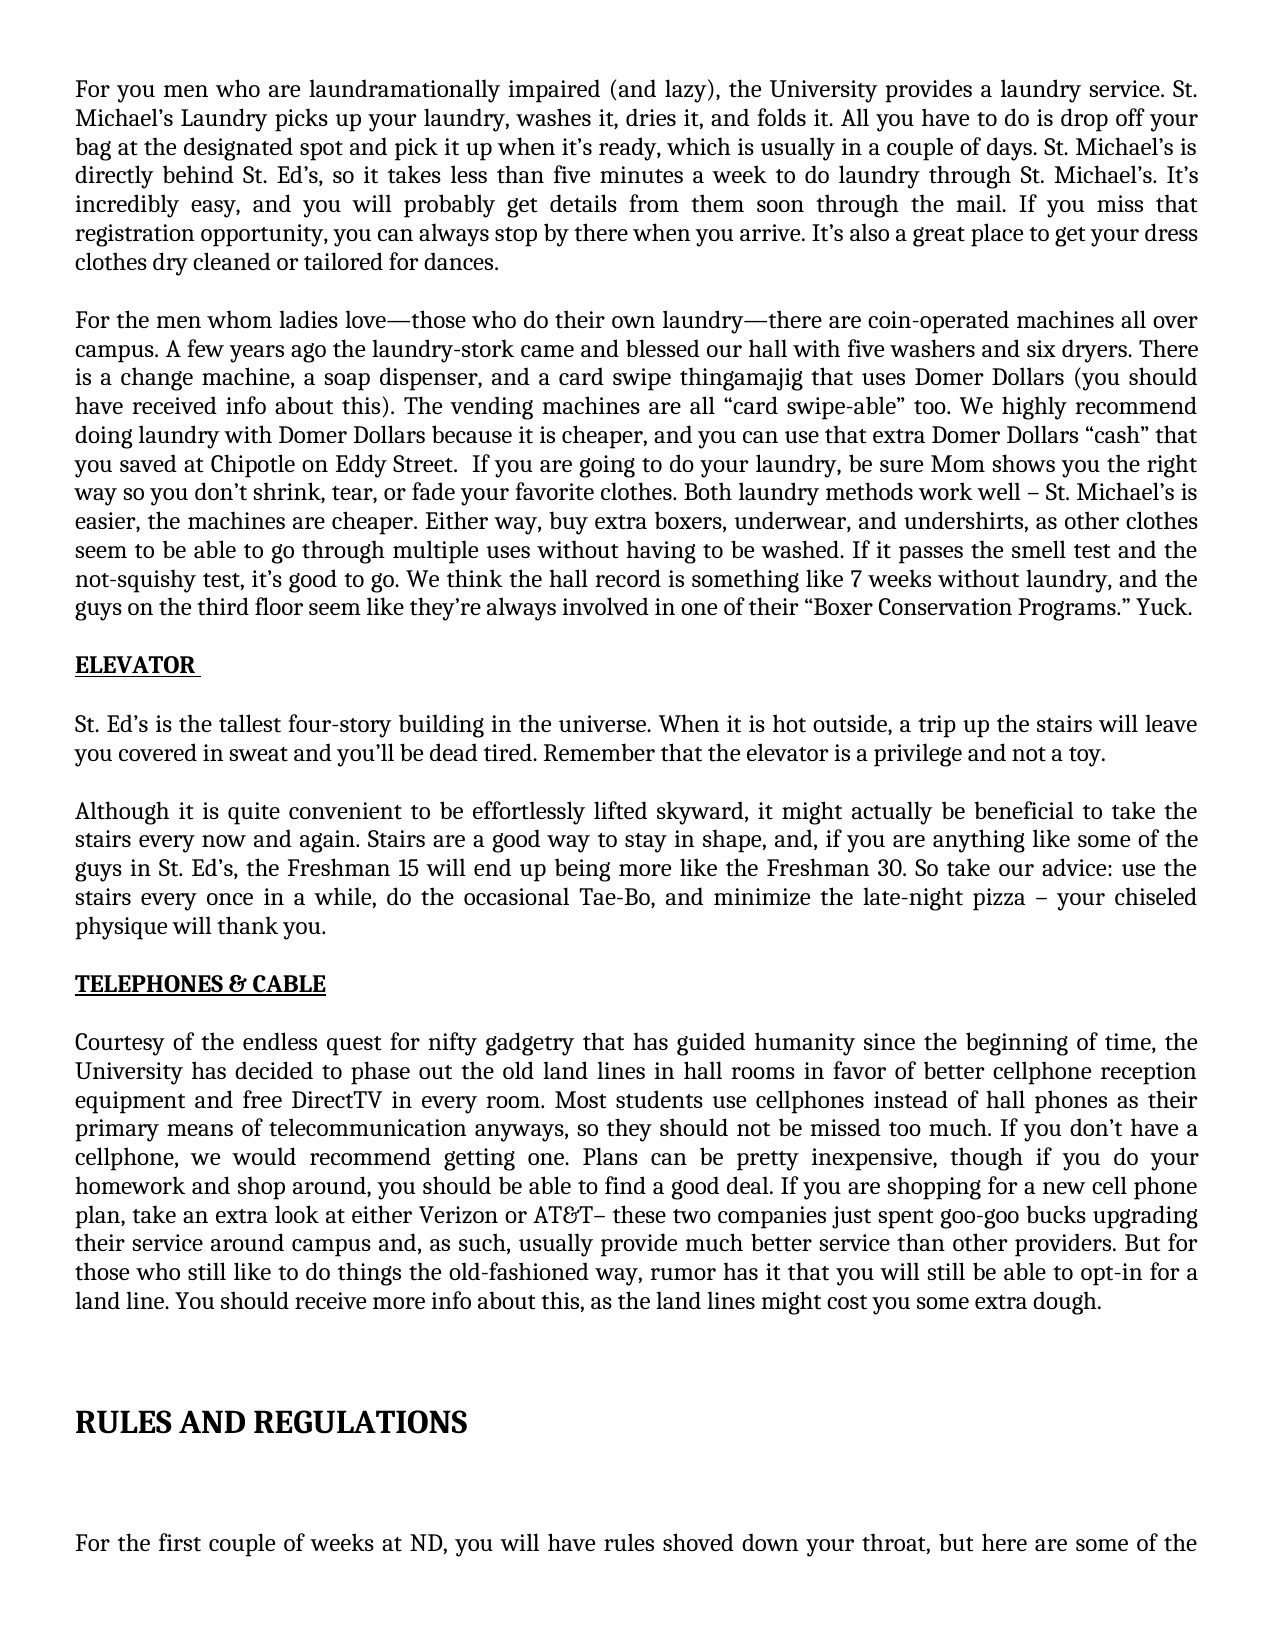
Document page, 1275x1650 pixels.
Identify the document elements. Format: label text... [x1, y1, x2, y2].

text For you men who are laundramationally impaired (and lazy), the University provides a laundry service. St. Michael’s Laundry picks up your laundry, washes it, dries it, and folds it. All you have to do is drop off your bag at the designated spot and pick it up when it’s ready, which is usually in a couple of days. St. Michael’s is directly behind St. Ed’s, so it takes less than five minutes a week to do laundry through St. Michael’s. It’s incredibly easy, and you will probably get details from them soon through the mail. If you miss that registration opportunity, you can always stop by there when you arrive. It’s also a great place to get your dress clothes dry cleaned or tailored for dances. [75, 75, 1200, 276]
text Although it is quite convenient to be effortlessly lifted skyward, it might actually be beneficial to take the stairs every now and again. Stairs are a good way to stay in shape, and, if you are anything like some of the guys in St. Ed’s, the Freshman 15 will end up being more like the Freshman 30. So take our advice: use the stairs every once in a while, do the occasional Tae-Bo, and minimize the late-night pizza – your chiseled physique will thank you. [75, 797, 1200, 940]
text ELEVATOR [75, 651, 1200, 680]
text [75, 1529, 1200, 1558]
text RULES AND REGULATIONS [75, 1403, 1200, 1442]
text Courtesy of the endless quest for nifty gadgetry that has guided humanity since the beginning of time, the University has decided to phase out the old land lines in hall rooms in favor of better cellphone reception equipment and free DirectTV in every room. Most students use cellphones instead of hall phones as their primary means of telecommunication anyways, so they should not be missed too much. If you don’t have a cellphone, we would recommend getting one. Plans can be pretty inexpensive, though if you do your homework and shop around, you should be able to find a good deal. If you are shopping for a new cell phone plan, take an extra look at either Verizon or AT&T– these two companies just spent goo-goo bucks upgrading their service around campus and, as such, usually provide much better service than other providers. But for those who still like to do things the old-fashioned way, rumor has it that you will still be able to opt-in for a land line. You should receive more info about this, as the land lines might cost you some extra dough. [75, 1028, 1200, 1316]
text St. Ed’s is the tallest four-story building in the universe. When it is hot outside, a trip up the stairs will leave you covered in sweat and you’ll be dead tired. Remember that the elevator is a privilege and not a toy. [75, 710, 1200, 767]
text For the men whom ladies love—those who do their own laundry—there are coin-operated machines all over campus. A few years ago the laundry-stork came and blessed our hall with five washers and six dryers. There is a change machine, a soap dispenser, and a card swipe thingamajig that uses Domer Dollars (you should have received info about this). The vending machines are all “card swipe-able” too. We highly recommend doing laundry with Domer Dollars because it is cheaper, and you can use that extra Domer Dollars “cash” that you saved at Chipotle on Eddy Street. If you are going to do your laundry, be sure Mom shows you the right way so you don’t shrink, tear, or fade your favorite clothes. Both laundry methods work well – St. Michael’s is easier, the machines are cheaper. Either way, buy extra boxers, underwear, and undershirts, as other clothes seem to be able to go through multiple uses without having to be washed. If it passes the smell test and the not-squishy test, it’s good to go. We think the hall record is something like 7 weeks without laundry, and the guys on the third floor seem like they’re always involved in one of their “Boxer Conservation Programs.” Yuck. [75, 306, 1200, 622]
text TELEPHONES & CABLE [75, 970, 1200, 999]
